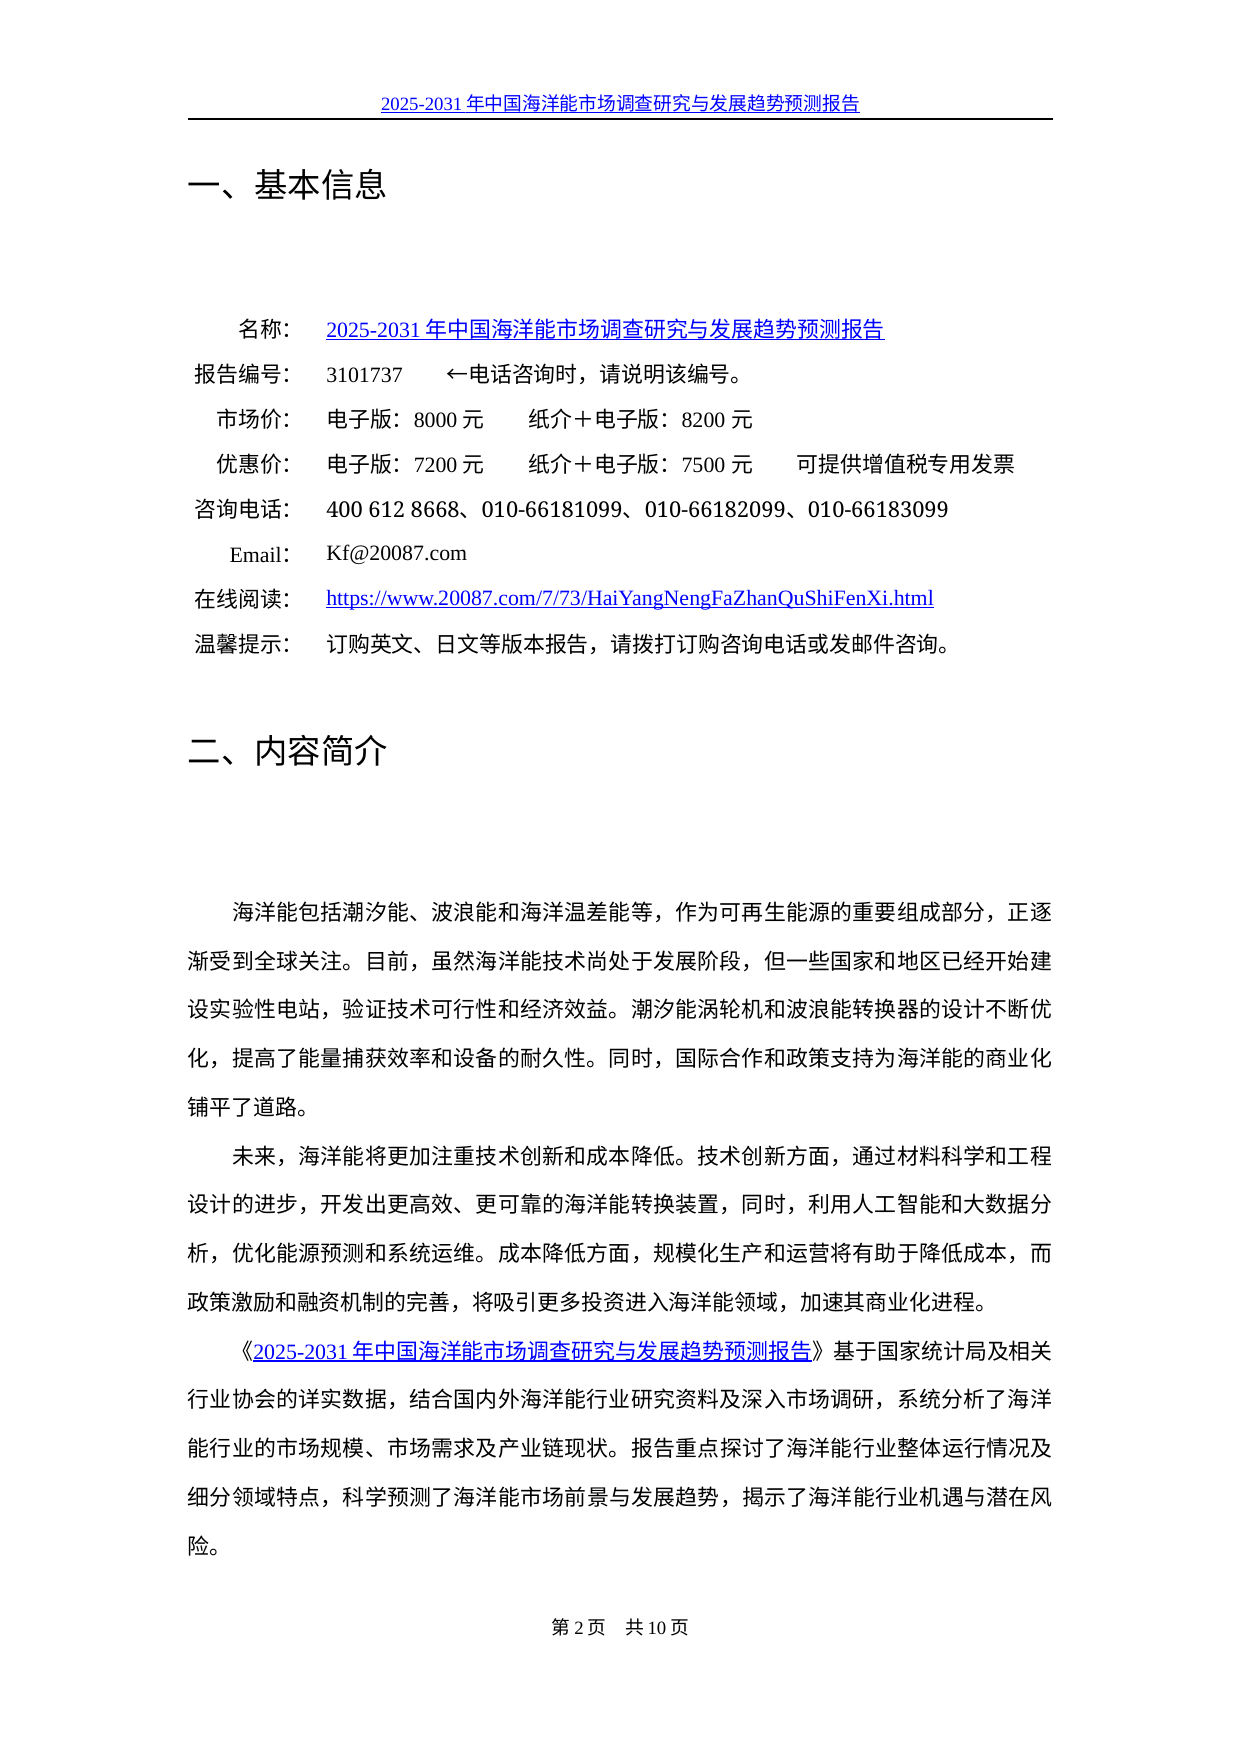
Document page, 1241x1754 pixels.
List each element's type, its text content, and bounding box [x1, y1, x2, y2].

table_cell Email： [167, 537, 315, 582]
table_cell [315, 582, 1073, 627]
table_cell 报告编号： [167, 357, 315, 402]
table_cell 温馨提示： [167, 627, 315, 672]
table_cell 市场价： [167, 402, 315, 447]
table_header 名称： [167, 312, 315, 357]
title 二、内容简介 [187, 717, 1053, 782]
table_cell 优惠价： [167, 447, 315, 492]
title 一、基本信息 [187, 150, 1053, 215]
table_cell 订购英文、日文等版本报告，请拨打订购咨询电话或发邮件咨询。 [315, 627, 1073, 672]
table_cell 400 612 8668、010-66181099、010-66182099、010-66183099 [315, 492, 1073, 537]
table_cell 在线阅读： [167, 582, 315, 627]
table_header 2025-2031年中国海洋能市场调查研究与发展趋势预测报告 [315, 312, 1073, 357]
table_cell 3101737 ←电话咨询时，请说明该编号。 [315, 357, 1073, 402]
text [187, 894, 1053, 1561]
table_cell 电子版：8000 元 纸介＋电子版：8200 元 [315, 402, 1073, 447]
table_cell 电子版：7200 元 纸介＋电子版：7500 元 可提供增值税专用发票 [315, 447, 1073, 492]
table_cell 咨询电话： [167, 492, 315, 537]
table_cell Kf@20087.com [315, 537, 1073, 582]
